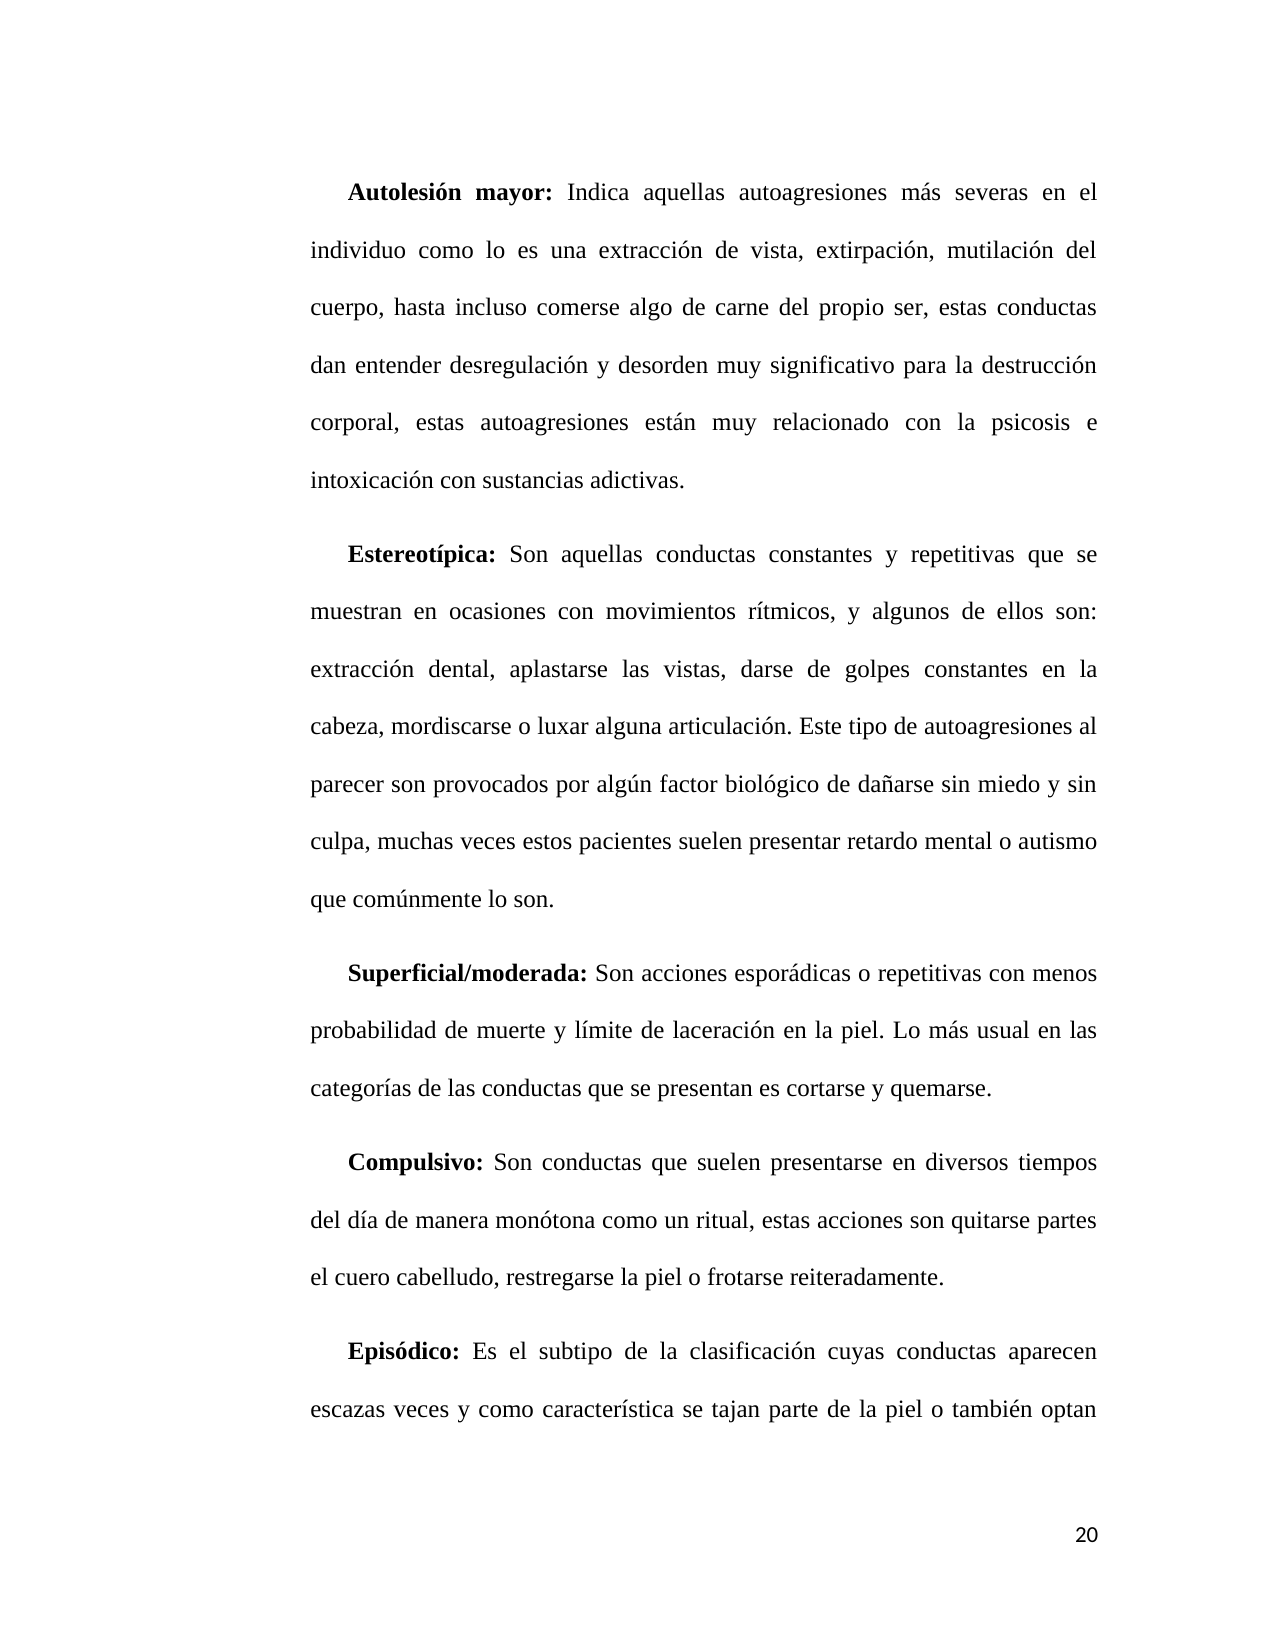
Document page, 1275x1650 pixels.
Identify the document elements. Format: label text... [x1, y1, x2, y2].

text Superficial/moderada: Son acciones esporádicas o repetitivas con menos probabilidad de muerte y límite de laceración en la piel. Lo más usual en las categorías de las conductas que se presentan es cortarse y quemarse. [310, 958, 1098, 1102]
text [310, 1336, 1098, 1423]
text Autolesión mayor: Indica aquellas autoagresiones más severas en el individuo como lo es una extracción de vista, extirpación, mutilación del cuerpo, hasta incluso comerse algo de carne del propio ser, estas conductas dan entender desregulación y desorden muy significativo para la destrucción corporal, estas autoagresiones están muy relacionado con la psicosis e intoxicación con sustancias adictivas. [310, 177, 1098, 493]
text Estereotípica: Son aquellas conductas constantes y repetitivas que se muestran en ocasiones con movimientos rítmicos, y algunos de ellos son: extracción dental, aplastarse las vistas, darse de golpes constantes en la cabeza, mordiscarse o luxar alguna articulación. Este tipo de autoagresiones al parecer son provocados por algún factor biológico de dañarse sin miedo y sin culpa, muchas veces estos pacientes suelen presentar retardo mental o autismo que comúnmente lo son. [310, 539, 1098, 913]
text Compulsivo: Son conductas que suelen presentarse en diversos tiempos del día de manera monótona como un ritual, estas acciones son quitarse partes el cuero cabelludo, restregarse la piel o frotarse reiteradamente. [310, 1147, 1098, 1291]
